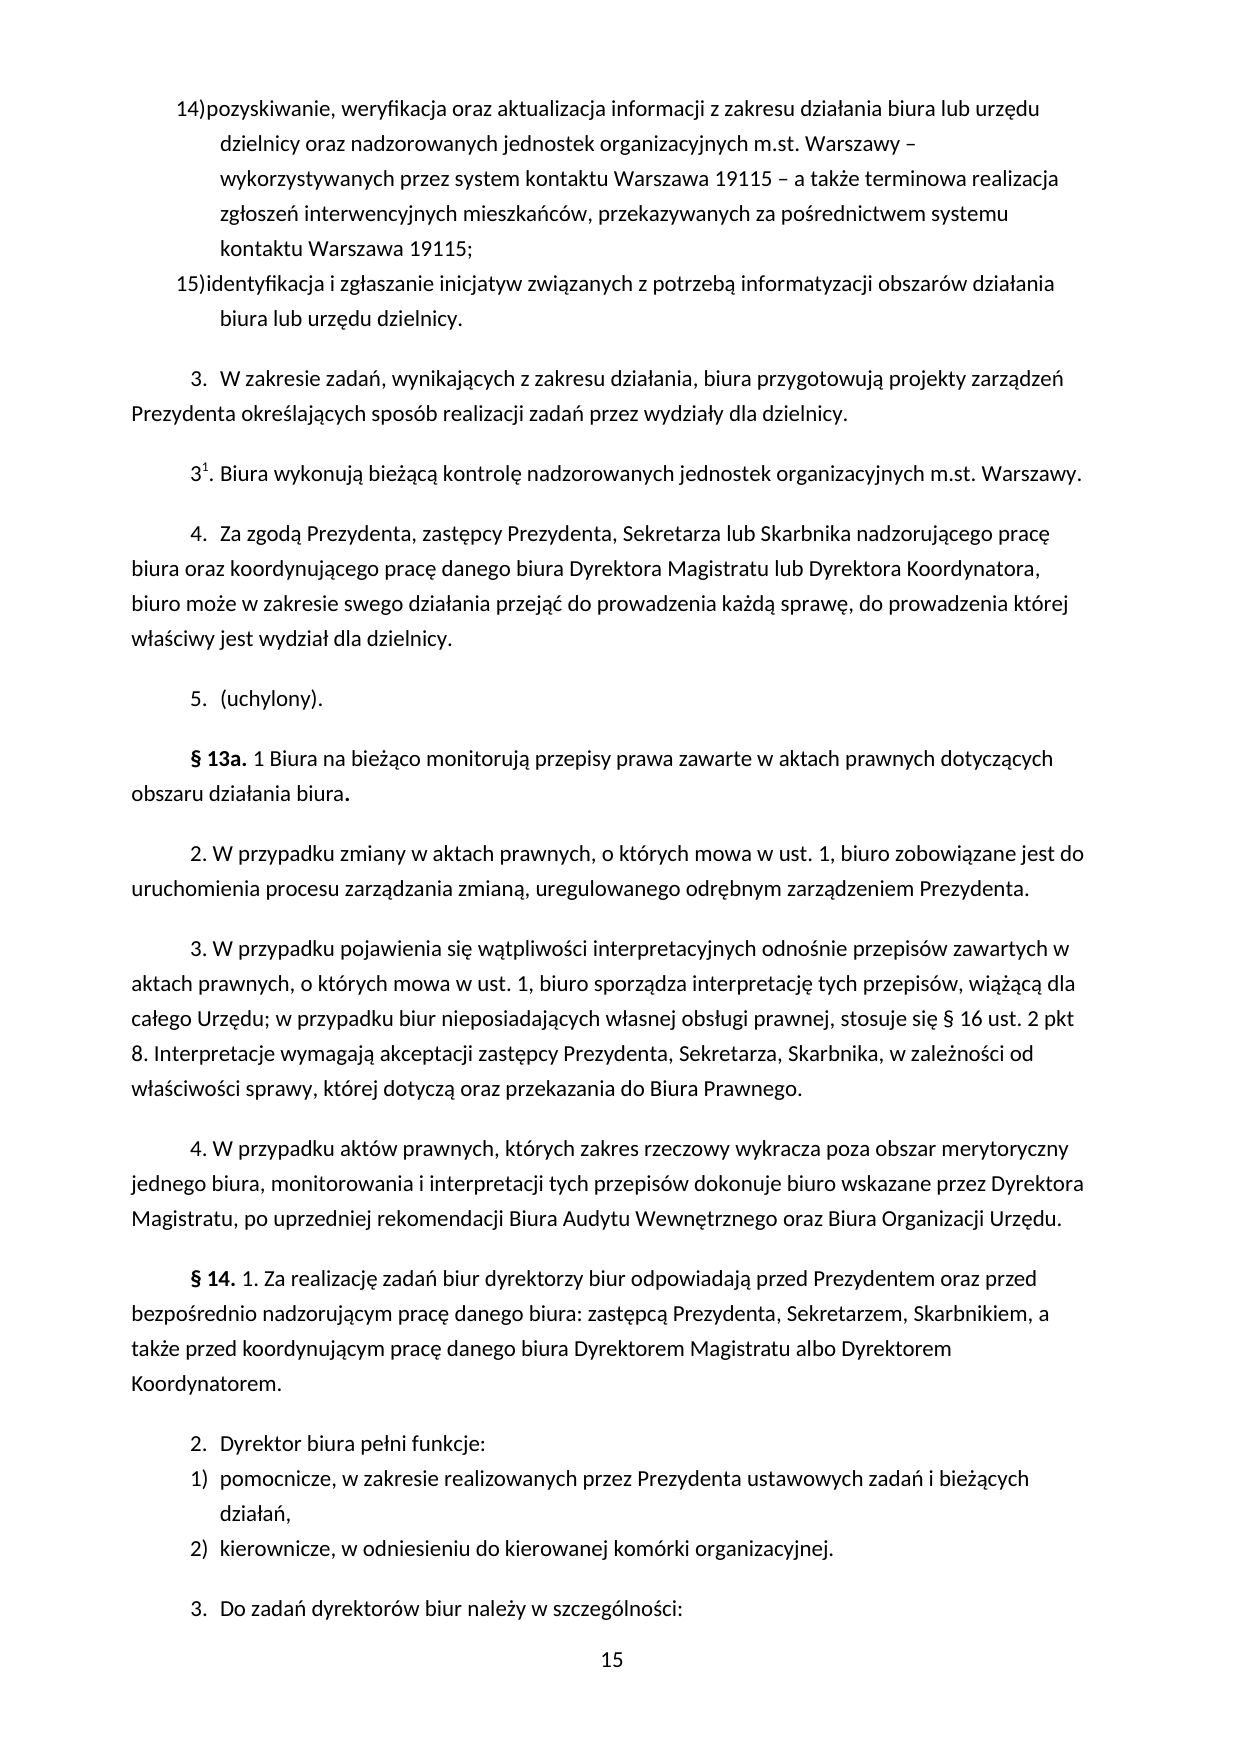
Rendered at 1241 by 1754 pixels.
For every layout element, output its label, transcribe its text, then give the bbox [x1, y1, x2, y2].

text 31. Biura wykonują bieżącą kontrolę nadzorowanych jednostek organizacyjnych m.st. Warszawy. [131, 459, 1092, 487]
list identyfikacja i zgłaszanie inicjatyw związanych z potrzebą informatyzacji obszarów działania biura lub urzędu dzielnicy. [176, 269, 1092, 332]
subtitle § 13a. 1 Biura na bieżąco monitorują przepisy prawa zawarte w aktach prawnych dotyczących obszaru działania biura. [131, 744, 1092, 807]
list pozyskiwanie, weryfikacja oraz aktualizacja informacji z zakresu działania biura lub urzędu dzielnicy oraz nadzorowanych jednostek organizacyjnych m.st. Warszawy – wykorzystywanych przez system kontaktu Warszawa 19115 – a także terminowa realizacja zgłoszeń interwencyjnych mieszkańców, przekazywanych za pośrednictwem systemu kontaktu Warszawa 19115; [176, 94, 1092, 262]
list kierownicze, w odniesieniu do kierowanej komórki organizacyjnej. [190, 1534, 1092, 1562]
list pomocnicze, w zakresie realizowanych przez Prezydenta ustawowych zadań i bieżących działań, [190, 1464, 1092, 1527]
list W zakresie zadań, wynikających z zakresu działania, biura przygotowują projekty zarządzeń Prezydenta określających sposób realizacji zadań przez wydziały dla dzielnicy. [131, 364, 1092, 427]
subtitle § 14. 1. Za realizację zadań biur dyrektorzy biur odpowiadają przed Prezydentem oraz przed bezpośrednio nadzorującym pracę danego biura: zastępcą Prezydenta, Sekretarzem, Skarbnikiem, a także przed koordynującym pracę danego biura Dyrektorem Magistratu albo Dyrektorem Koordynatorem. [131, 1264, 1092, 1397]
text 4. W przypadku aktów prawnych, których zakres rzeczowy wykracza poza obszar merytoryczny jednego biura, monitorowania i interpretacji tych przepisów dokonuje biuro wskazane przez Dyrektora Magistratu, po uprzedniej rekomendacji Biura Audytu Wewnętrznego oraz Biura Organizacji Urzędu. [131, 1134, 1092, 1232]
text 3. W przypadku pojawienia się wątpliwości interpretacyjnych odnośnie przepisów zawartych w aktach prawnych, o których mowa w ust. 1, biuro sporządza interpretację tych przepisów, wiążącą dla całego Urzędu; w przypadku biur nieposiadających własnej obsługi prawnej, stosuje się § 16 ust. 2 pkt 8. Interpretacje wymagają akceptacji zastępcy Prezydenta, Sekretarza, Skarbnika, w zależności od właściwości sprawy, której dotyczą oraz przekazania do Biura Prawnego. [131, 934, 1092, 1102]
list Do zadań dyrektorów biur należy w szczególności: [131, 1594, 1092, 1622]
text 2. W przypadku zmiany w aktach prawnych, o których mowa w ust. 1, biuro zobowiązane jest do uruchomienia procesu zarządzania zmianą, uregulowanego odrębnym zarządzeniem Prezydenta. [131, 839, 1092, 902]
list Dyrektor biura pełni funkcje: [131, 1429, 1092, 1457]
list (uchylony). [131, 684, 1092, 712]
list Za zgodą Prezydenta, zastępcy Prezydenta, Sekretarza lub Skarbnika nadzorującego pracę biura oraz koordynującego pracę danego biura Dyrektora Magistratu lub Dyrektora Koordynatora, biuro może w zakresie swego działania przejąć do prowadzenia każdą sprawę, do prowadzenia której właściwy jest wydział dla dzielnicy. [131, 519, 1092, 652]
